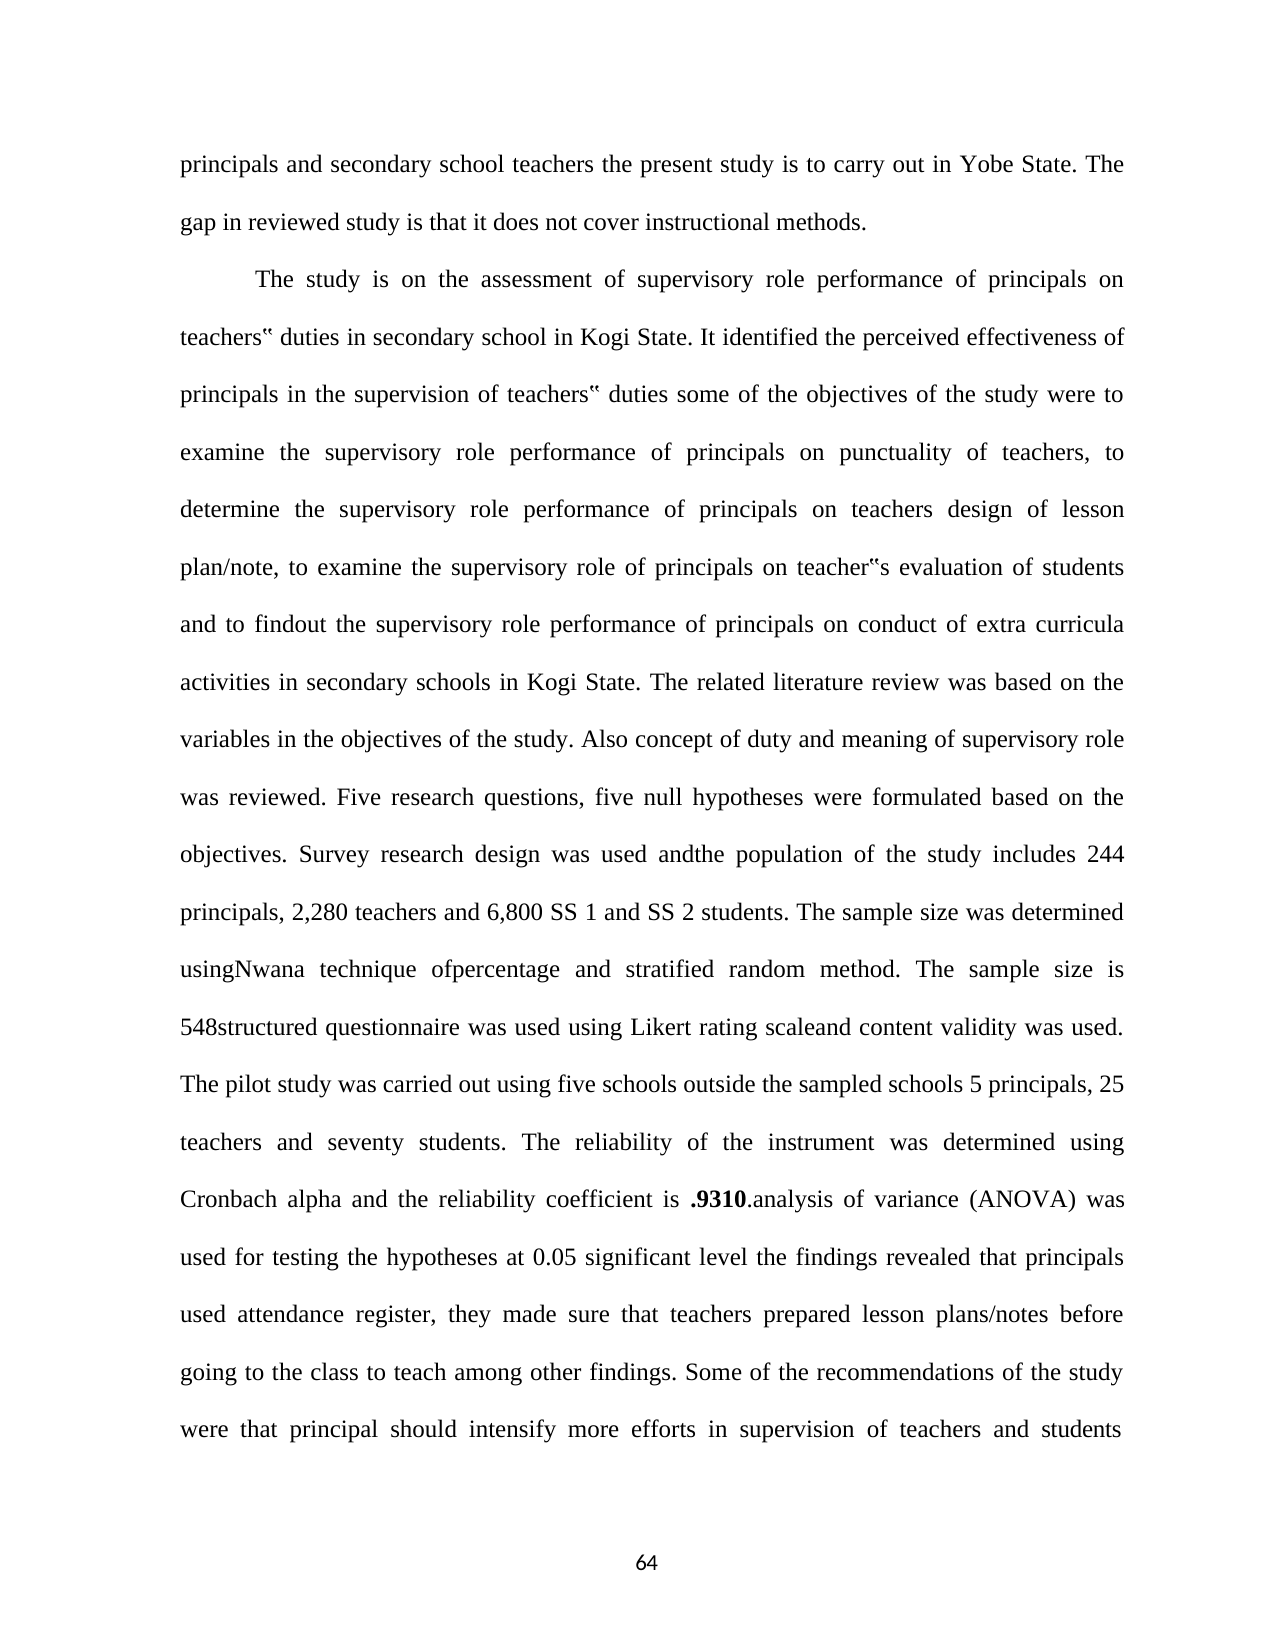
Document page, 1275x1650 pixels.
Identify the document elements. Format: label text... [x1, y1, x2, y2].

text principals and secondary school teachers the present study is to carry out in Yobe State. The gap in reviewed study is that it does not cover instructional methods. [180, 149, 1125, 235]
text The study is on the assessment of supervisory role performance of principals on teachers‟ duties in secondary school in Kogi State. It identified the perceived effectiveness of principals in the supervision of teachers‟ duties some of the objectives of the study were to examine the supervisory role performance of principals on punctuality of teachers, to determine the supervisory role performance of principals on teachers design of lesson plan/note, to examine the supervisory role of principals on teacher‟s evaluation of students and to findout the supervisory role performance of principals on conduct of extra curricula activities in secondary schools in Kogi State. The related literature review was based on the variables in the objectives of the study. Also concept of duty and meaning of supervisory role was reviewed. Five research questions, five null hypotheses were formulated based on the objectives. Survey research design was used andthe population of the study includes 244 principals, 2,280 teachers and 6,800 SS 1 and SS 2 students. The sample size was determined usingNwana technique ofpercentage and stratified random method. The sample size is 548structured questionnaire was used using Likert rating scaleand content validity was used. The pilot study was carried out using five schools outside the sampled schools 5 principals, 25 teachers and seventy students. The reliability of the instrument was determined using Cronbach alpha and the reliability coefficient is .9310.analysis of variance (ANOVA) was used for testing the hypotheses at 0.05 significant level the findings revealed that principals used attendance register, they made sure that teachers prepared lesson plans/notes before going to the class to teach among other findings. Some of the recommendations of the study were that principal should intensify more efforts in supervision of teachers and students [180, 264, 1125, 1443]
